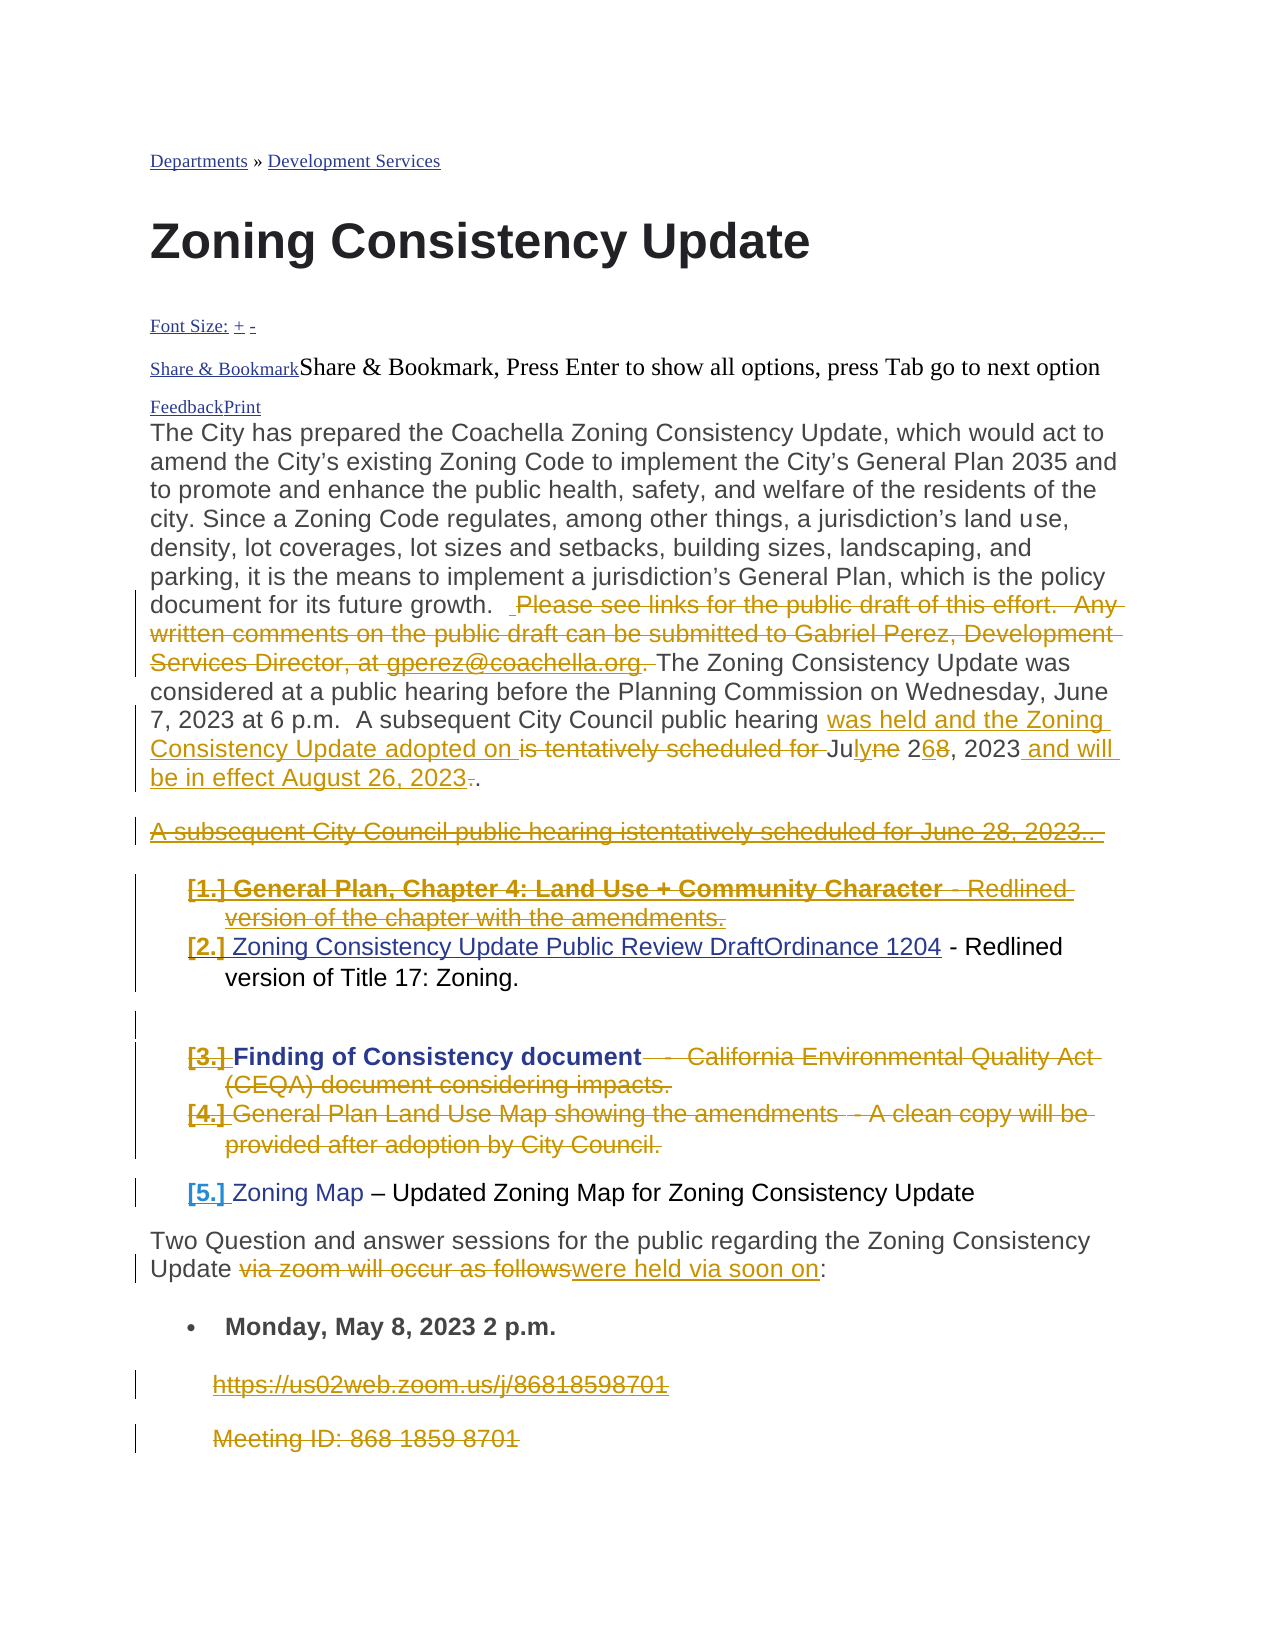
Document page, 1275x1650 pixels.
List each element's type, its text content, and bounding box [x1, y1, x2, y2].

text Zoning Consistency Update [150, 204, 1125, 269]
text FeedbackPrint [150, 396, 1125, 418]
text Two Question and answer sessions for the public regarding the Zoning Consistency Update : [150, 1226, 1125, 1283]
list Monday, May 8, 2023 2 p.m. [187, 1312, 1125, 1341]
text Font Size: + - [150, 315, 1125, 336]
text The City has prepared the Coachella Zoning Consistency Update, which would act to amend the City’s existing Zoning Code to implement the City’s General Plan 2035 and to promote and enhance the public health, safety, and welfare of the residents of the city. Since a Zoning Code regulates, among other things, a jurisdiction’s land use, density, lot coverages, lot sizes and setbacks, building sizes, landscaping, and parking, it is the means to implement a jurisdiction’s General Plan, which is the policy document for its future growth. The Zoning Consistency Update was considered at a public hearing before the Planning Commission on Wednesday, June 7, 2023 at 6 p.m. A subsequent City Council public hearing Ju 2, 2023. [150, 418, 1125, 792]
text Share & BookmarkShare & Bookmark, Press Enter to show all options, press Tab go to next option [150, 352, 1125, 381]
text Departments » Development Services [150, 150, 1125, 172]
list Zoning Map – Updated Zoning Map for Zoning Consistency Update [187, 1178, 1125, 1207]
list Zoning Consistency Update - Redlined version of Title 17: Zoning. [187, 932, 1125, 992]
